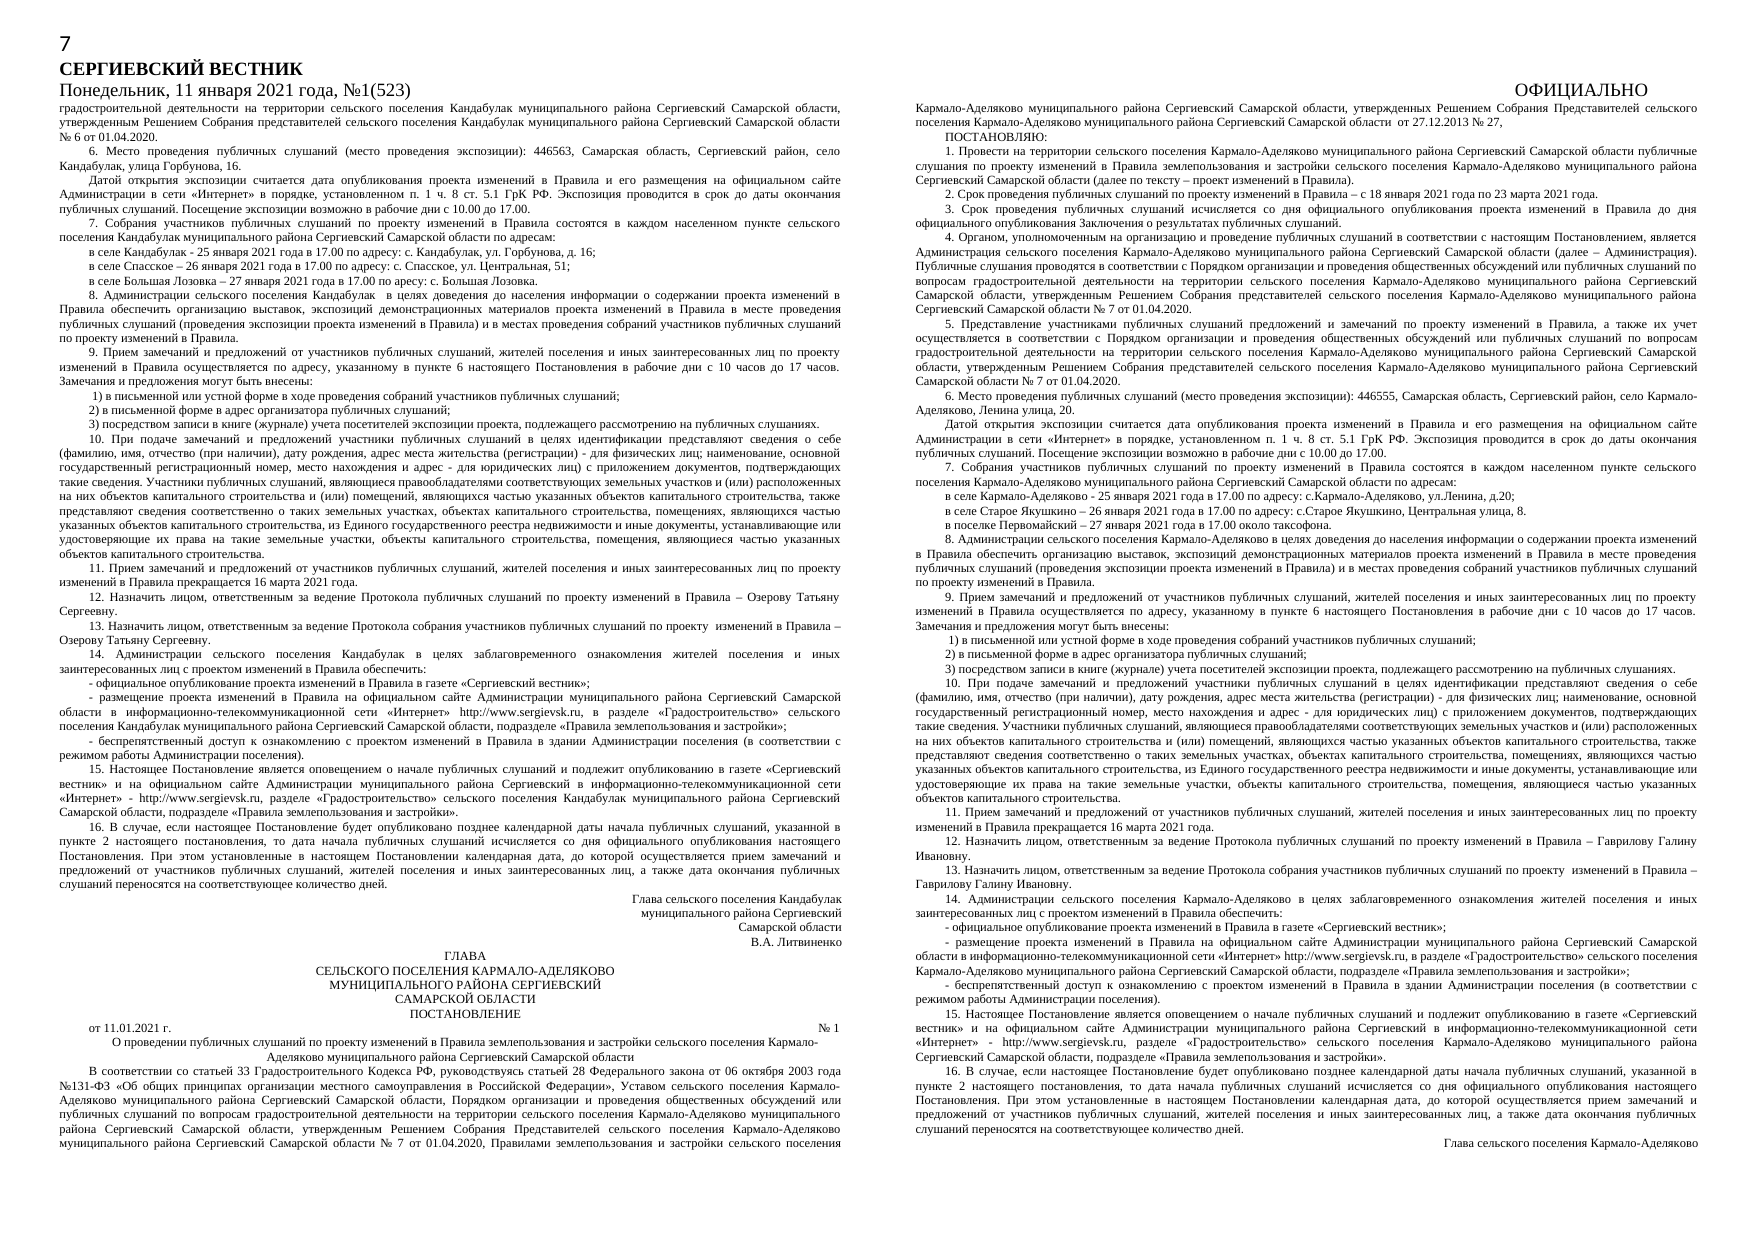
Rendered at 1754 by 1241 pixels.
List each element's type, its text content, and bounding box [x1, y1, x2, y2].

text О проведении публичных слушаний по проекту изменений в Правила землепользования и застройки сельского поселения Кармало-Аделяково муниципального района Сергиевский Самарской области [59, 1035, 842, 1064]
text ГЛАВА [59, 949, 842, 963]
text в селе Кандабулак - 25 января 2021 года в 17.00 по адресу: с. Кандабулак, ул. Горбунова, д. 16; [59, 244, 842, 259]
text 12. Назначить лицом, ответственным за ведение Протокола публичных слушаний по проекту изменений в Правила – Гаврилову Галину Ивановну. [915, 834, 1698, 863]
text 14. Администрации сельского поселения Кандабулак в целях заблаговременного ознакомления жителей поселения и иных заинтересованных лиц с проектом изменений в Правила обеспечить: [59, 647, 842, 676]
text 1. Провести на территории сельского поселения Кармало-Аделяково муниципального района Сергиевский Самарской области публичные слушания по проекту изменений в Правила землепользования и застройки сельского поселения Кармало-Аделяково муниципального района Сергиевский Самарской области (далее по тексту – проект изменений в Правила). [915, 144, 1698, 187]
text В соответствии со статьей 33 Градостроительного Кодекса РФ, руководствуясь статьей 28 Федерального закона от 06 октября 2003 года №131-ФЗ «Об общих принципах организации местного самоуправления в Российской Федерации», Уставом сельского поселения Кармало-Аделяково муниципального района Сергиевский Самарской области, Порядком организации и проведения общественных обсуждений или публичных слушаний по вопросам градостроительной деятельности на территории сельского поселения Кармало-Аделяково муниципального района Сергиевский Самарской области, утвержденным Решением Собрания Представителей сельского поселения Кармало-Аделяково муниципального района Сергиевский Самарской области № 7 от 01.04.2020, Правилами землепользования и застройки сельского поселения Кармало-Аделяково муниципального района Сергиевский Самарской области, утвержденных Решением Собрания Представителей сельского поселения Кармало-Аделяково муниципального района Сергиевский Самарской области от 27.12.2013 № 27, [59, 1064, 842, 1150]
text 9. Прием замечаний и предложений от участников публичных слушаний, жителей поселения и иных заинтересованных лиц по проекту изменений в Правила осуществляется по адресу, указанному в пункте 6 настоящего Постановления в рабочие дни с 10 часов до 17 часов. Замечания и предложения могут быть внесены: [59, 345, 842, 388]
text 13. Назначить лицом, ответственным за ведение Протокола собрания участников публичных слушаний по проекту изменений в Правила – Гаврилову Галину Ивановну. [915, 863, 1698, 891]
text 7. Собрания участников публичных слушаний по проекту изменений в Правила состоятся в каждом населенном пункте сельского поселения Кандабулак муниципального района Сергиевский Самарской области по адресам: [59, 216, 842, 244]
text - размещение проекта изменений в Правила на официальном сайте Администрации муниципального района Сергиевский Самарской области в информационно-телекоммуникационной сети «Интернет» http://www.sergievsk.ru, в разделе «Градостроительство» сельского поселения Кармало-Аделяково муниципального района Сергиевский Самарской области, подразделе «Правила землепользования и застройки»; [915, 934, 1698, 978]
text Глава сельского поселения Кандабулак [59, 891, 842, 906]
text 15. Настоящее Постановление является оповещением о начале публичных слушаний и подлежит опубликованию в газете «Сергиевский вестник» и на официальном сайте Администрации муниципального района Сергиевский в информационно-телекоммуникационной сети «Интернет» - http://www.sergievsk.ru, разделе «Градостроительство» сельского поселения Кандабулак муниципального района Сергиевский Самарской области, подразделе «Правила землепользования и застройки». [59, 762, 842, 819]
text 6. Место проведения публичных слушаний (место проведения экспозиции): 446563, Самарская область, Сергиевский район, село Кандабулак, улица Горбунова, 16. [59, 144, 842, 173]
text 8. Администрации сельского поселения Кандабулак в целях доведения до населения информации о содержании проекта изменений в Правила обеспечить организацию выставок, экспозиций демонстрационных материалов проекта изменений в Правила в месте проведения публичных слушаний (проведения экспозиции проекта изменений в Правила) и в местах проведения собраний участников публичных слушаний по проекту изменений в Правила. [59, 288, 842, 345]
text 2. Срок проведения публичных слушаний по проекту изменений в Правила – с 18 января 2021 года по 23 марта 2021 года. [915, 187, 1698, 201]
text ПОСТАНОВЛЕНИЕ [59, 1006, 842, 1021]
text 1) в письменной или устной форме в ходе проведения собраний участников публичных слушаний; [915, 633, 1698, 647]
text в селе Старое Якушкино – 26 января 2021 года в 17.00 по адресу: с.Старое Якушкино, Центральная улица, 8. [915, 503, 1698, 518]
text 7. Собрания участников публичных слушаний по проекту изменений в Правила состоятся в каждом населенном пункте сельского поселения Кармало-Аделяково муниципального района Сергиевский Самарской области по адресам: [915, 460, 1698, 489]
text СЕЛЬСКОГО ПОСЕЛЕНИЯ КАРМАЛО-АДЕЛЯКОВО [59, 963, 842, 978]
text 3) посредством записи в книге (журнале) учета посетителей экспозиции проекта, подлежащего рассмотрению на публичных слушаниях. [915, 661, 1698, 676]
text В.А. Литвиненко [59, 934, 842, 949]
text - официальное опубликование проекта изменений в Правила в газете «Сергиевский вестник»; [59, 676, 842, 690]
text 11. Прием замечаний и предложений от участников публичных слушаний, жителей поселения и иных заинтересованных лиц по проекту изменений в Правила прекращается 16 марта 2021 года. [915, 805, 1698, 834]
text в селе Кармало-Аделяково - 25 января 2021 года в 17.00 по адресу: с.Кармало-Аделяково, ул.Ленина, д.20; [915, 489, 1698, 503]
text САМАРСКОЙ ОБЛАСТИ [59, 992, 842, 1006]
text 10. При подаче замечаний и предложений участники публичных слушаний в целях идентификации представляют сведения о себе (фамилию, имя, отчество (при наличии), дату рождения, адрес места жительства (регистрации) - для физических лиц; наименование, основной государственный регистрационный номер, место нахождения и адрес - для юридических лиц) с приложением документов, подтверждающих такие сведения. Участники публичных слушаний, являющиеся правообладателями соответствующих земельных участков и (или) расположенных на них объектов капитального строительства и (или) помещений, являющихся частью указанных объектов капитального строительства, также представляют сведения соответственно о таких земельных участках, объектах капитального строительства, помещениях, являющихся частью указанных объектов капитального строительства, из Единого государственного реестра недвижимости и иные документы, устанавливающие или удостоверяющие их права на такие земельные участки, объекты капитального строительства, помещения, являющиеся частью указанных объектов капитального строительства. [915, 676, 1698, 805]
text 2) в письменной форме в адрес организатора публичных слушаний; [59, 403, 842, 417]
text - официальное опубликование проекта изменений в Правила в газете «Сергиевский вестник»; [915, 920, 1698, 934]
text в поселке Первомайский – 27 января 2021 года в 17.00 около таксофона. [915, 518, 1698, 532]
text Глава сельского поселения Кармало-Аделяково [915, 1136, 1698, 1150]
text в селе Спасское – 26 января 2021 года в 17.00 по адресу: с. Спасское, ул. Центральная, 51; [59, 259, 842, 273]
text Самарской области [59, 920, 842, 934]
text 6. Место проведения публичных слушаний (место проведения экспозиции): 446555, Самарская область, Сергиевский район, село Кармало-Аделяково, Ленина улица, 20. [915, 388, 1698, 417]
text 14. Администрации сельского поселения Кармало-Аделяково в целях заблаговременного ознакомления жителей поселения и иных заинтересованных лиц с проектом изменений в Правила обеспечить: [915, 891, 1698, 920]
text в селе Большая Лозовка – 27 января 2021 года в 17.00 по аресу: с. Большая Лозовка. [59, 273, 842, 288]
text 8. Администрации сельского поселения Кармало-Аделяково в целях доведения до населения информации о содержании проекта изменений в Правила обеспечить организацию выставок, экспозиций демонстрационных материалов проекта изменений в Правила в месте проведения публичных слушаний (проведения экспозиции проекта изменений в Правила) и в местах проведения собраний участников публичных слушаний по проекту изменений в Правила. [915, 532, 1698, 589]
text 1) в письменной или устной форме в ходе проведения собраний участников публичных слушаний; [59, 388, 842, 403]
text 5. Представление участниками публичных слушаний предложений и замечаний по проекту изменений в Правила, а также их учет осуществляется в соответствии с Порядком организации и проведения общественных обсуждений или публичных слушаний по вопросам градостроительной деятельности на территории сельского поселения Кармало-Аделяково муниципального района Сергиевский Самарской области, утвержденным Решением Собрания представителей сельского поселения Кармало-Аделяково муниципального района Сергиевский Самарской области № 7 от 01.04.2020. [915, 316, 1698, 388]
text 15. Настоящее Постановление является оповещением о начале публичных слушаний и подлежит опубликованию в газете «Сергиевский вестник» и на официальном сайте Администрации муниципального района Сергиевский в информационно-телекоммуникационной сети «Интернет» - http://www.sergievsk.ru, разделе «Градостроительство» сельского поселения Кармало-Аделяково муниципального района Сергиевский Самарской области, подразделе «Правила землепользования и застройки». [915, 1006, 1698, 1064]
text 3) посредством записи в книге (журнале) учета посетителей экспозиции проекта, подлежащего рассмотрению на публичных слушаниях. [59, 417, 842, 431]
text ПОСТАНОВЛЯЮ: [915, 129, 1698, 144]
text 13. Назначить лицом, ответственным за ведение Протокола собрания участников публичных слушаний по проекту изменений в Правила – Озерову Татьяну Сергеевну. [59, 618, 842, 647]
text муниципального района Сергиевский [59, 906, 842, 920]
text 11. Прием замечаний и предложений от участников публичных слушаний, жителей поселения и иных заинтересованных лиц по проекту изменений в Правила прекращается 16 марта 2021 года. [59, 561, 842, 589]
text 4. Органом, уполномоченным на организацию и проведение публичных слушаний в соответствии с настоящим Постановлением, является Администрация сельского поселения Кармало-Аделяково муниципального района Сергиевский Самарской области (далее – Администрация). Публичные слушания проводятся в соответствии с Порядком организации и проведения общественных обсуждений или публичных слушаний по вопросам градостроительной деятельности на территории сельского поселения Кармало-Аделяково муниципального района Сергиевский Самарской области, утвержденным Решением Собрания представителей сельского поселения Кармало-Аделяково муниципального района Сергиевский Самарской области № 7 от 01.04.2020. [915, 230, 1698, 316]
text 9. Прием замечаний и предложений от участников публичных слушаний, жителей поселения и иных заинтересованных лиц по проекту изменений в Правила осуществляется по адресу, указанному в пункте 6 настоящего Постановления в рабочие дни с 10 часов до 17 часов. Замечания и предложения могут быть внесены: [915, 589, 1698, 633]
text - размещение проекта изменений в Правила на официальном сайте Администрации муниципального района Сергиевский Самарской области в информационно-телекоммуникационной сети «Интернет» http://www.sergievsk.ru, в разделе «Градостроительство» сельского поселения Кандабулак муниципального района Сергиевский Самарской области, подразделе «Правила землепользования и застройки»; [59, 690, 842, 733]
text МУНИЦИПАЛЬНОГО РАЙОНА СЕРГИЕВСКИЙ [59, 978, 842, 992]
text от 11.01.2021 г. № 1 [59, 1021, 842, 1035]
text 12. Назначить лицом, ответственным за ведение Протокола публичных слушаний по проекту изменений в Правила – Озерову Татьяну Сергеевну. [59, 589, 842, 618]
text 10. При подаче замечаний и предложений участники публичных слушаний в целях идентификации представляют сведения о себе (фамилию, имя, отчество (при наличии), дату рождения, адрес места жительства (регистрации) - для физических лиц; наименование, основной государственный регистрационный номер, место нахождения и адрес - для юридических лиц) с приложением документов, подтверждающих такие сведения. Участники публичных слушаний, являющиеся правообладателями соответствующих земельных участков и (или) расположенных на них объектов капитального строительства и (или) помещений, являющихся частью указанных объектов капитального строительства, также представляют сведения соответственно о таких земельных участках, объектах капитального строительства, помещениях, являющихся частью указанных объектов капитального строительства, из Единого государственного реестра недвижимости и иные документы, устанавливающие или удостоверяющие их права на такие земельные участки, объекты капитального строительства, помещения, являющиеся частью указанных объектов капитального строительства. [59, 431, 842, 561]
text 2) в письменной форме в адрес организатора публичных слушаний; [915, 647, 1698, 661]
